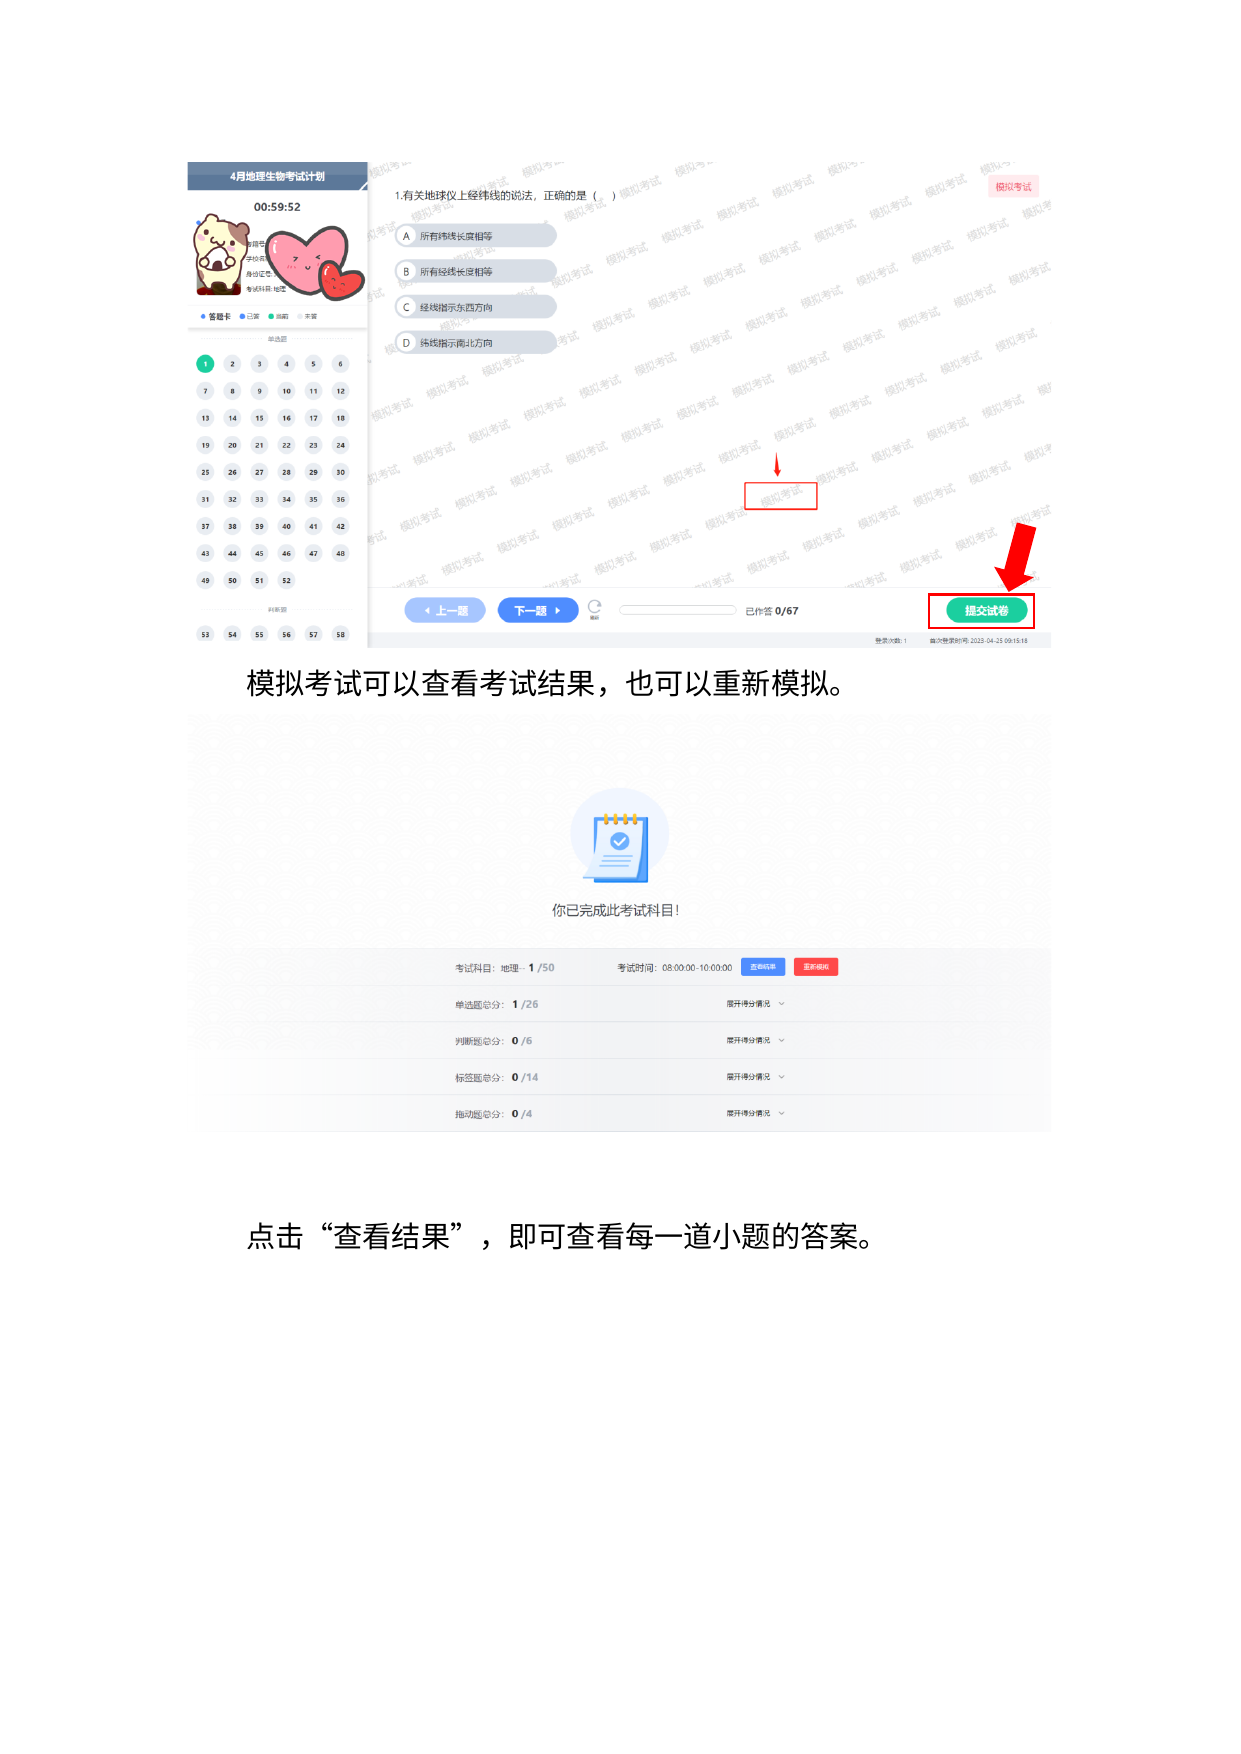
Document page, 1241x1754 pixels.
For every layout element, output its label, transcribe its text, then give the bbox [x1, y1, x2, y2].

text 模拟考试可以查看考试结果，也可以重新模拟。 [187, 649, 1053, 714]
picture [187, 714, 1052, 1201]
picture [187, 162, 1052, 648]
text 点击“查看结果”，即可查看每一道小题的答案。 [187, 1202, 1053, 1267]
